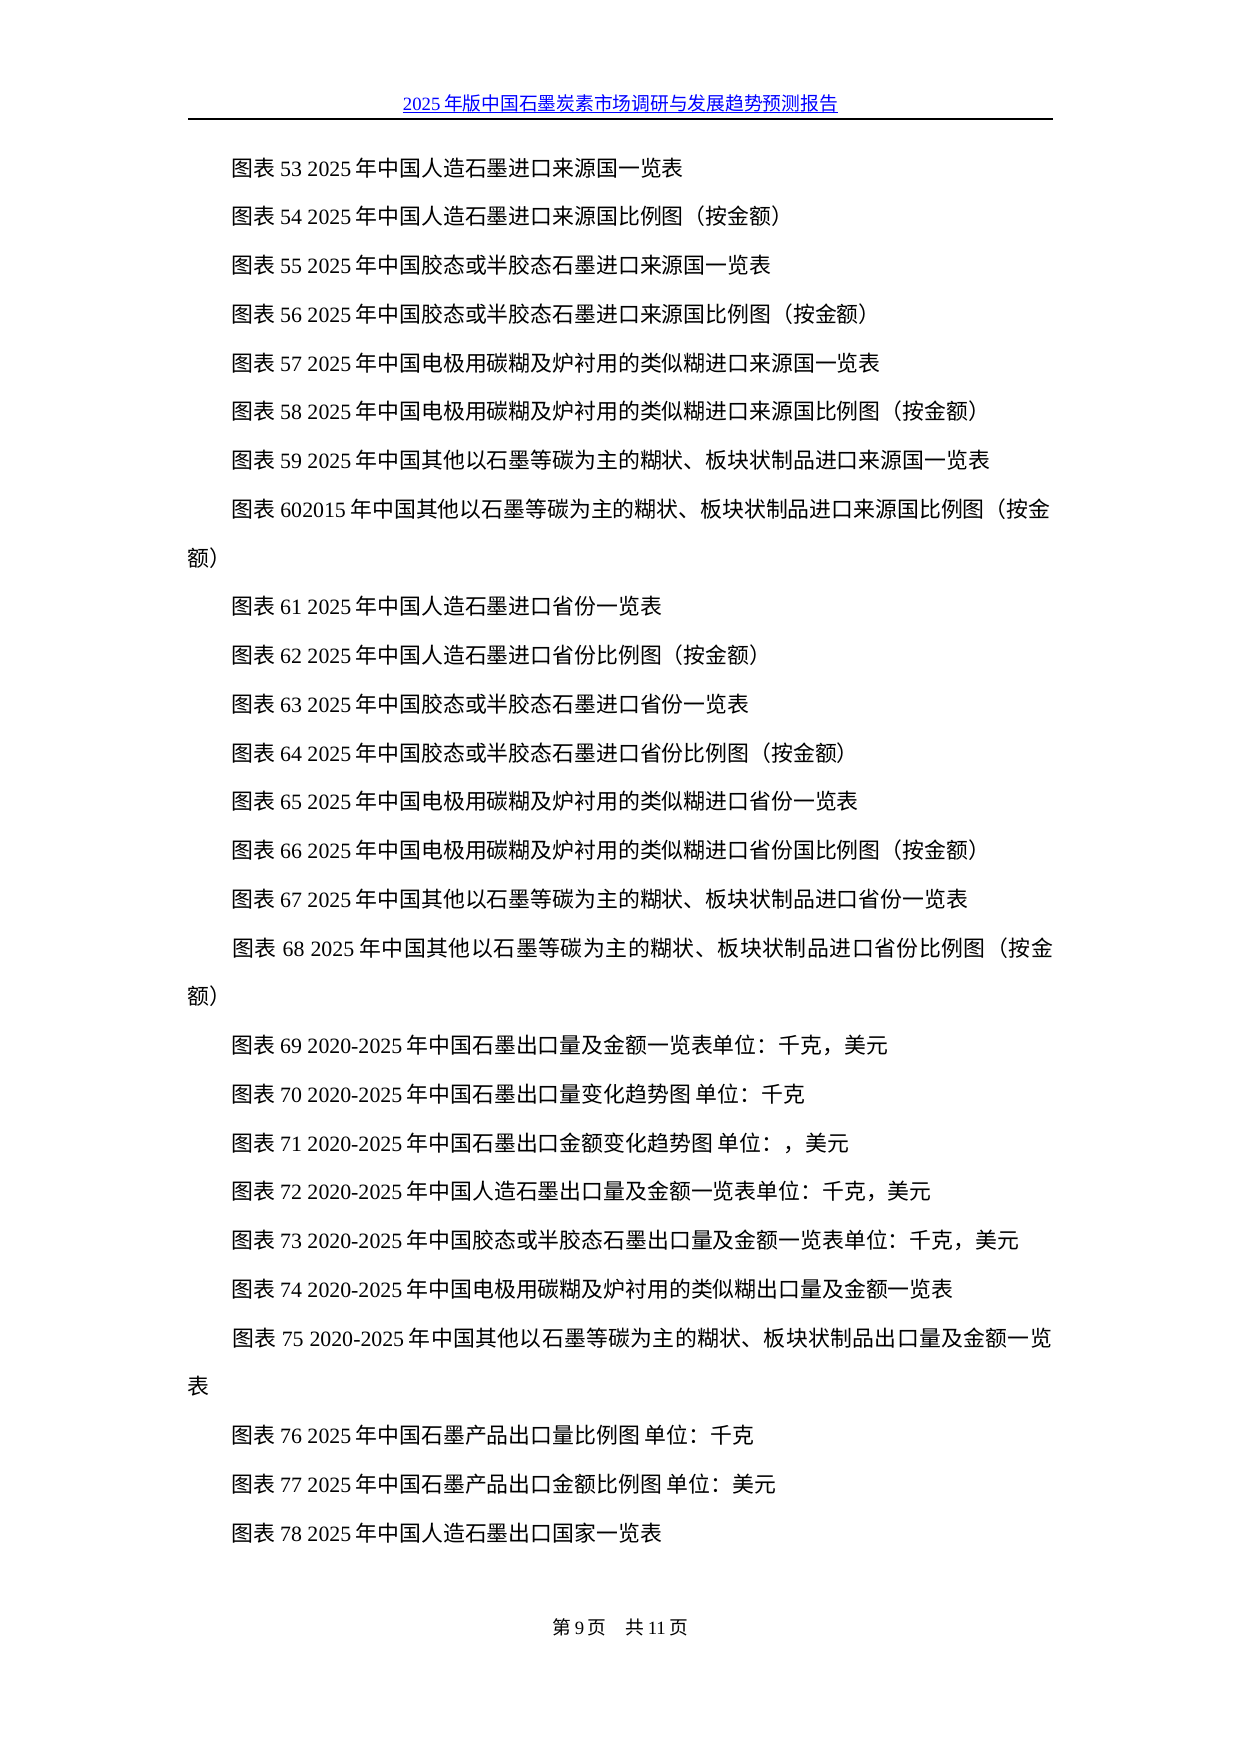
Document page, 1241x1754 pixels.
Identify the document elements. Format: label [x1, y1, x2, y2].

text [187, 150, 1053, 1548]
